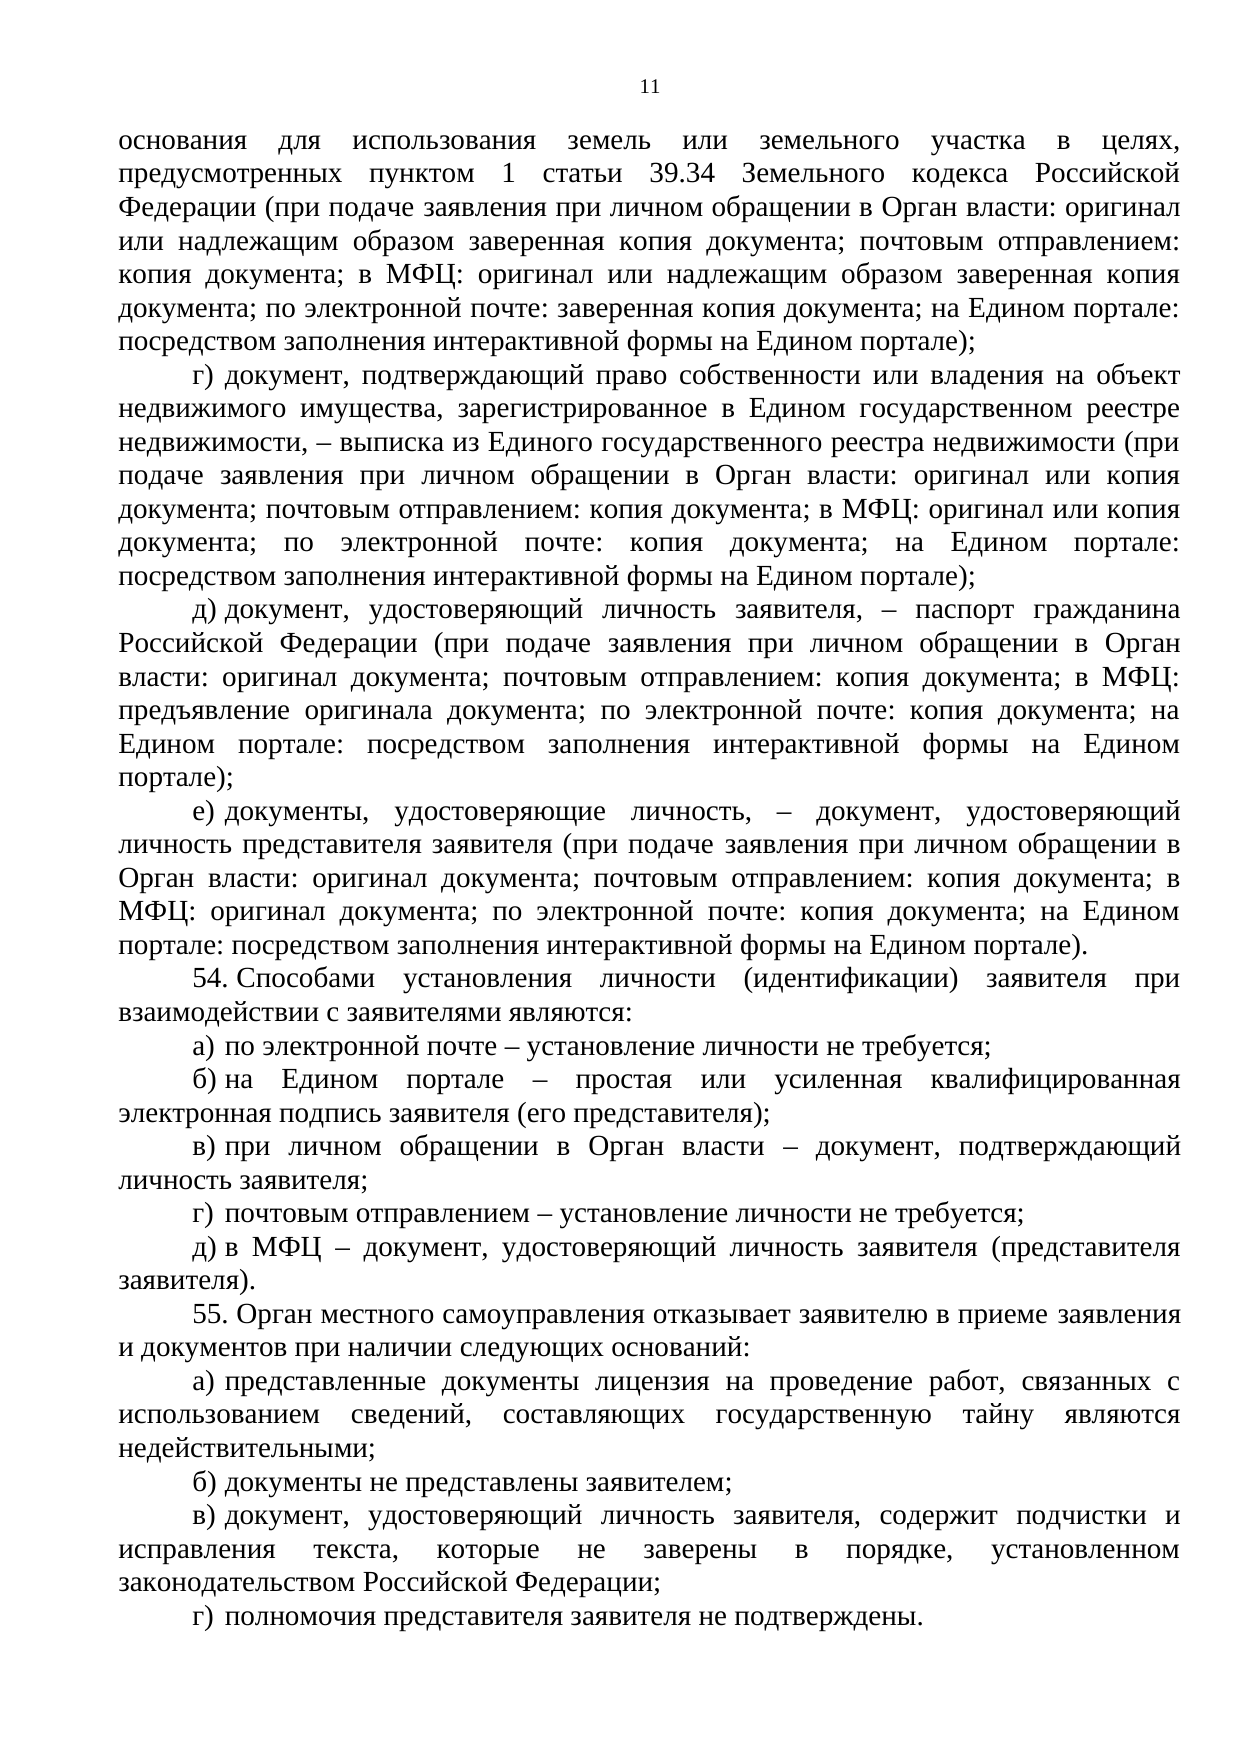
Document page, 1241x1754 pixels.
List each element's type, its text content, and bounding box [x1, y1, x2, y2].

list документы, удостоверяющие личность, – документ, удостоверяющий личность представителя заявителя (при подаче заявления при личном обращении в Орган власти: оригинал документа; почтовым отправлением: копия документа; в МФЦ: оригинал документа; по электронной почте: копия документа; на Едином портале: посредством заполнения интерактивной формы на Едином портале). [118, 793, 1181, 961]
list на Едином портале – простая или усиленная квалифицированная электронная подпись заявителя (его представителя); [118, 1061, 1181, 1128]
list в МФЦ – документ, удостоверяющий личность заявителя (представителя заявителя). [118, 1229, 1181, 1296]
list полномочия представителя заявителя не подтверждены. [118, 1598, 1181, 1631]
list по электронной почте – установление личности не требуется; [118, 1028, 1181, 1061]
list документ, удостоверяющий личность заявителя, – паспорт гражданина Российской Федерации (при подаче заявления при личном обращении в Орган власти: оригинал документа; почтовым отправлением: копия документа; в МФЦ: предъявление оригинала документа; по электронной почте: копия документа; на Едином портале: посредством заполнения интерактивной формы на Едином портале); [118, 592, 1181, 793]
list Способами установления личности (идентификации) заявителя при взаимодействии с заявителями являются: [118, 961, 1181, 1028]
list при личном обращении в Орган власти – документ, подтверждающий личность заявителя; [118, 1128, 1181, 1195]
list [118, 122, 1181, 357]
list документ, подтверждающий право собственности или владения на объект недвижимого имущества, зарегистрированное в Едином государственном реестре недвижимости, – выписка из Единого государственного реестра недвижимости (при подаче заявления при личном обращении в Орган власти: оригинал или копия документа; почтовым отправлением: копия документа; в МФЦ: оригинал или копия документа; по электронной почте: копия документа; на Едином портале: посредством заполнения интерактивной формы на Едином портале); [118, 357, 1181, 592]
list представленные документы лицензия на проведение работ, связанных с использованием сведений, составляющих государственную тайну являются недействительными; [118, 1363, 1181, 1464]
list Орган местного самоуправления отказывает заявителю в приеме заявления и документов при наличии следующих оснований: [118, 1296, 1181, 1363]
list почтовым отправлением – установление личности не требуется; [118, 1195, 1181, 1229]
list документ, удостоверяющий личность заявителя, содержит подчистки и исправления текста, которые не заверены в порядке, установленном законодательством Российской Федерации; [118, 1497, 1181, 1598]
list документы не представлены заявителем; [118, 1464, 1181, 1497]
